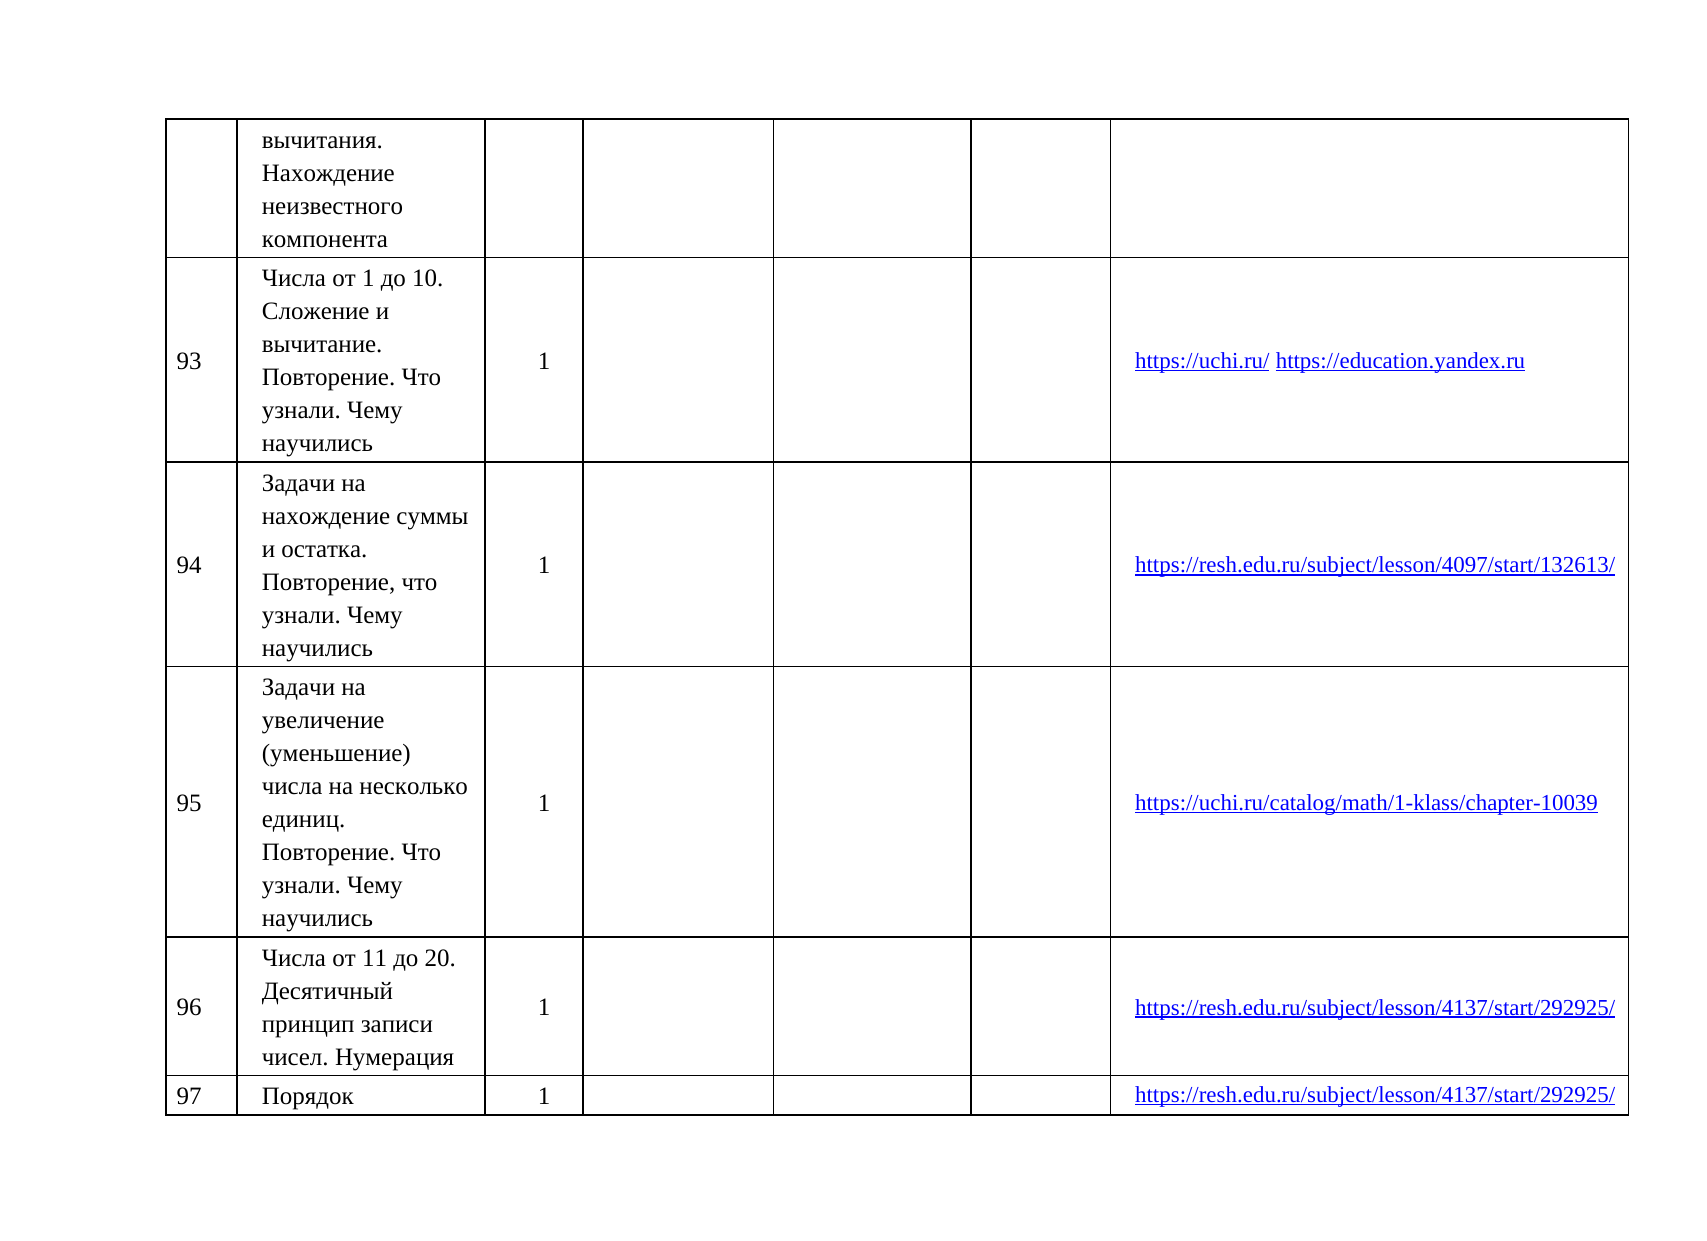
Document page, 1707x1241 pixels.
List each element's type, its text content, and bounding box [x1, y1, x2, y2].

table_cell [774, 938, 970, 1074]
table_cell Числа от 1 до 10. Сложение и вычитание. Повторение. Что узнали. Чему научились [238, 258, 484, 461]
table_cell [584, 1076, 773, 1114]
table_cell 1 [486, 938, 582, 1074]
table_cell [1111, 1076, 1628, 1114]
table_cell 96 [167, 938, 236, 1074]
table_cell [584, 667, 773, 936]
table_cell 93 [167, 258, 236, 461]
table_cell [972, 667, 1110, 936]
table_cell Задачи на увеличение (уменьшение) числа на несколько единиц. Повторение. Что узнали. Чему научились [238, 667, 484, 936]
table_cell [1111, 120, 1628, 257]
table_cell [972, 1076, 1110, 1114]
table_cell 1 [486, 667, 582, 936]
table_cell [584, 938, 773, 1074]
table_cell 95 [167, 667, 236, 936]
table_cell [774, 120, 970, 257]
table_cell [972, 938, 1110, 1074]
table_cell 97 [167, 1076, 236, 1114]
table_cell https://resh.edu.ru/subject/lesson/4097/start/132613/ [1111, 463, 1628, 666]
table_cell Числа от 11 до 20. Десятичный принцип записи чисел. Нумерация [238, 938, 484, 1074]
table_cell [1111, 938, 1628, 1074]
table_cell Задачи на нахождение суммы и остатка. Повторение, что узнали. Чему научились [238, 463, 484, 666]
table_cell 1 [486, 258, 582, 461]
table_cell [584, 120, 773, 257]
table_cell 92 [167, 120, 236, 257]
table_cell 1 [486, 1076, 582, 1114]
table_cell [238, 120, 484, 257]
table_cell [238, 1076, 484, 1114]
table_cell [972, 258, 1110, 461]
table_cell [972, 463, 1110, 666]
table_cell [584, 258, 773, 461]
table_cell [584, 463, 773, 666]
table_cell 1 [486, 120, 582, 257]
table_cell 1 [486, 463, 582, 666]
table_cell [774, 258, 970, 461]
table_cell [774, 463, 970, 666]
table_cell https://uchi.ru/catalog/math/1-klass/chapter-10039 [1111, 667, 1628, 936]
table_cell 94 [167, 463, 236, 666]
table_cell [774, 667, 970, 936]
table_cell [972, 120, 1110, 257]
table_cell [1111, 258, 1628, 461]
table_cell [774, 1076, 970, 1114]
